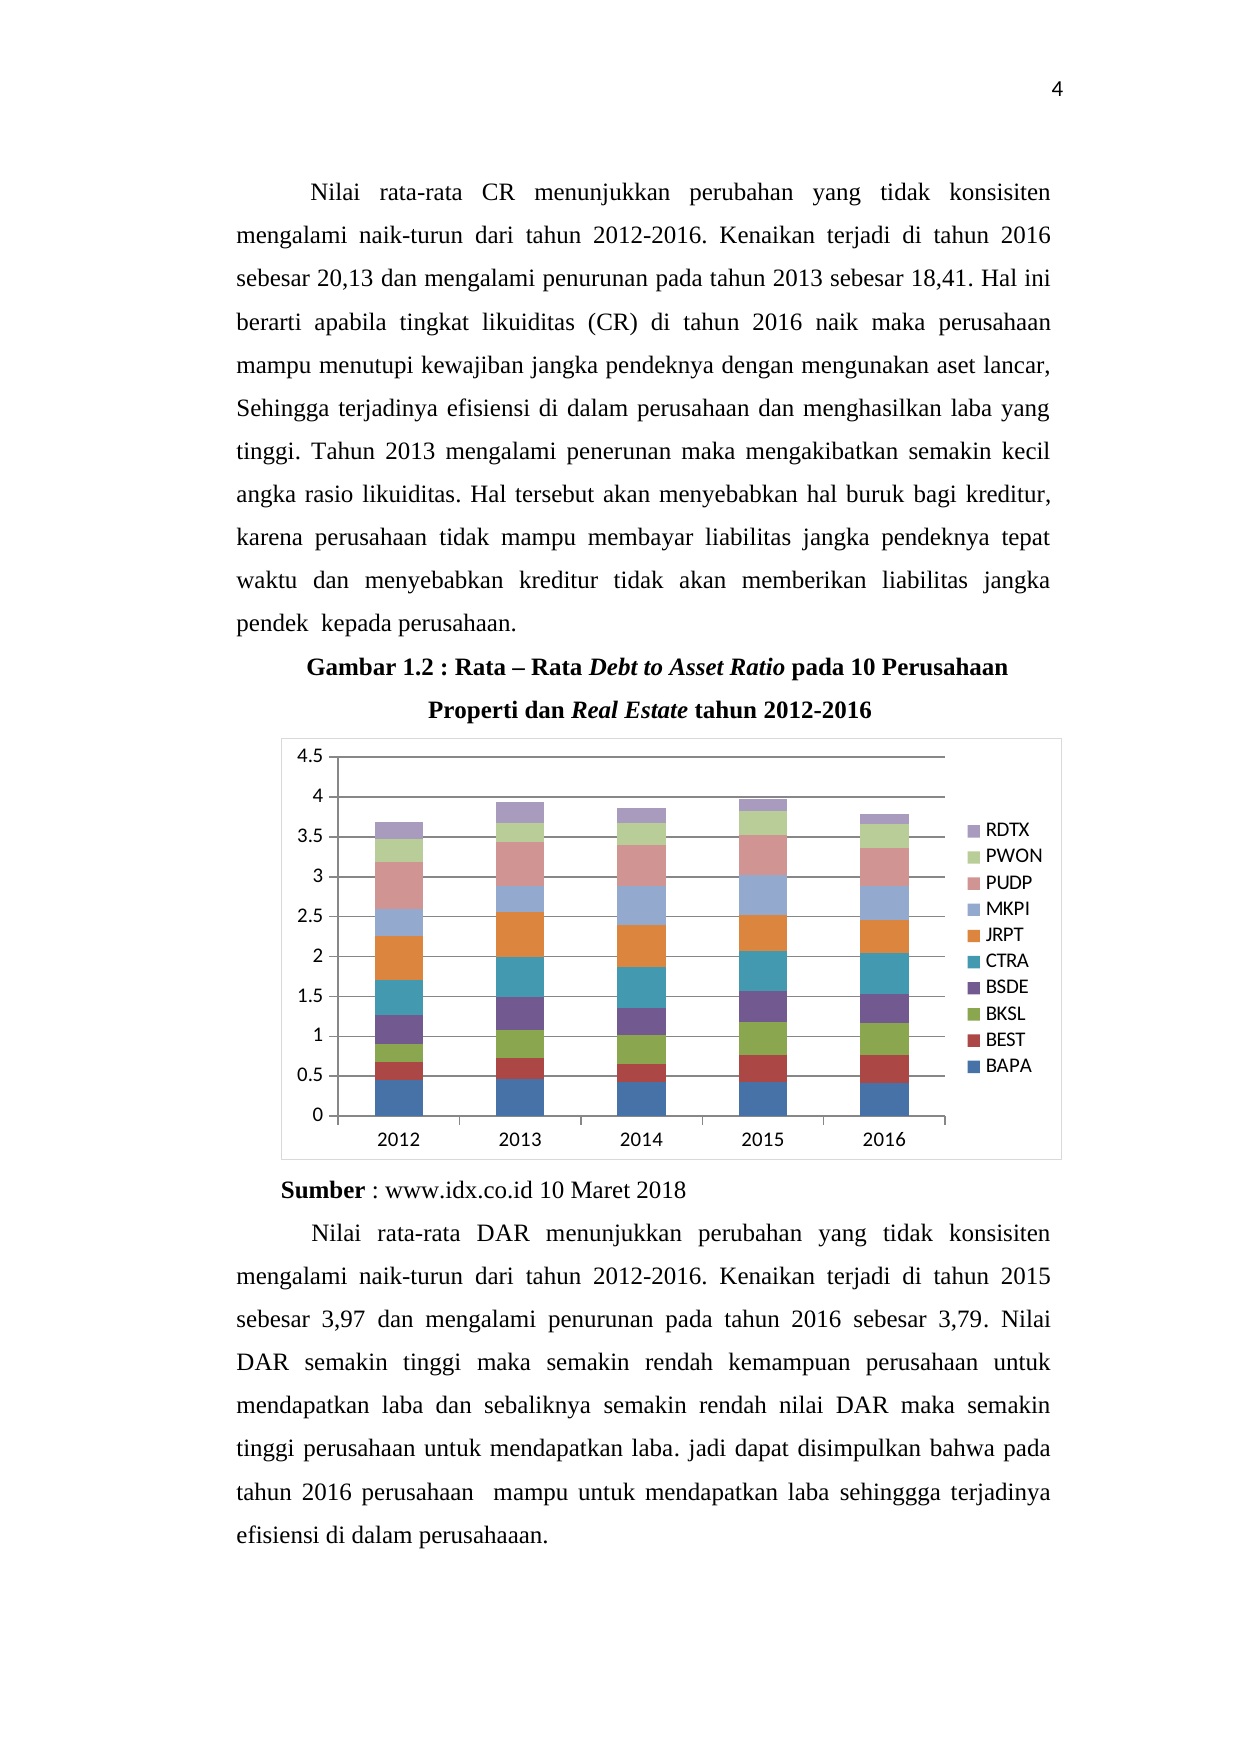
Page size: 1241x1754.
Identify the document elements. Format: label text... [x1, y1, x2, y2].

text Sumber : www.idx.co.id 10 Maret 2018 [281, 1175, 1051, 1203]
text Properti dan Real Estate tahun 2012-2016 [236, 695, 1063, 723]
text Nilai rata-rata CR menunjukkan perubahan yang tidak konsisiten mengalami naik-turun dari tahun 2012-2016. Kenaikan terjadi di tahun 2016 sebesar 20,13 dan mengalami penurunan pada tahun 2013 sebesar 18,41. Hal ini berarti apabila tingkat likuiditas (CR) di tahun 2016 naik maka perusahaan mampu menutupi kewajiban jangka pendeknya dengan mengunakan aset lancar, Sehingga terjadinya efisiensi di dalam perusahaan dan menghasilkan laba yang tinggi. Tahun 2013 mengalami penerunan maka mengakibatkan semakin kecil angka rasio likuiditas. Hal tersebut akan menyebabkan hal buruk bagi kreditur, karena perusahaan tidak mampu membayar liabilitas jangka pendeknya tepat waktu dan menyebabkan kreditur tidak akan memberikan liabilitas jangka pendek kepada perusahaan. [236, 177, 1051, 637]
text Nilai rata-rata DAR menunjukkan perubahan yang tidak konsisiten mengalami naik-turun dari tahun 2012-2016. Kenaikan terjadi di tahun 2015 sebesar 3,97 dan mengalami penurunan pada tahun 2016 sebesar 3,79. Nilai DAR semakin tinggi maka semakin rendah kemampuan perusahaan untuk mendapatkan laba dan sebaliknya semakin rendah nilai DAR maka semakin tinggi perusahaan untuk mendapatkan laba. jadi dapat disimpulkan bahwa pada tahun 2016 perusahaan mampu untuk mendapatkan laba sehinggga terjadinya efisiensi di dalam perusahaaan. [236, 1218, 1051, 1548]
text Gambar 1.2 : Rata – Rata Debt to Asset Ratio pada 10 Perusahaan [236, 652, 1063, 680]
